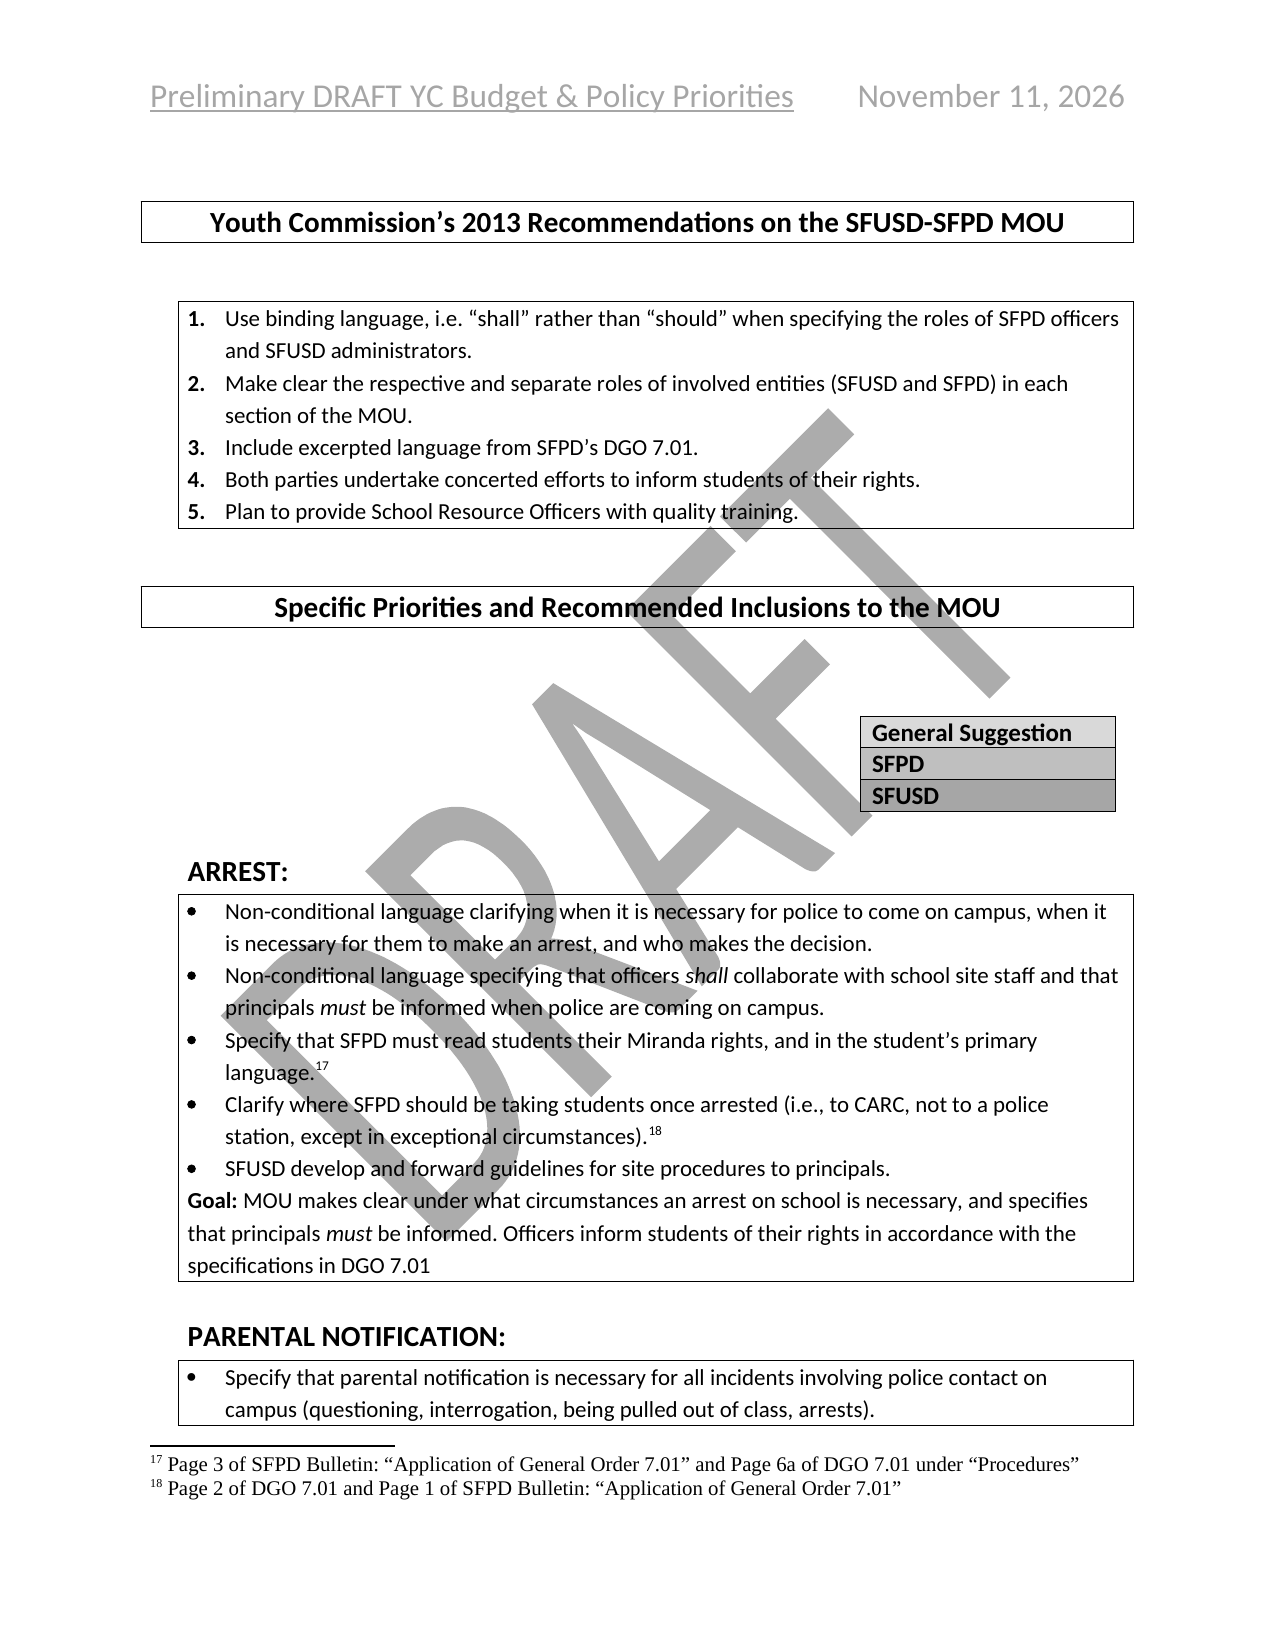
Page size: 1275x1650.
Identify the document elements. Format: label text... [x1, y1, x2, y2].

list Specify that parental notification is necessary for all incidents involving police contact on campus (questioning, interrogation, being pulled out of class, arrests). [179, 1361, 1133, 1425]
list Make clear the respective and separate roles of involved entities (SFUSD and SFPD) in each section of the MOU. [179, 366, 1133, 429]
table_cell SFPD [861, 748, 1115, 779]
list Specify that SFPD must read students their Miranda rights, and in the student’s primary language. [179, 1023, 1133, 1086]
text Youth Commission’s 2013 Recommendations on the SFUSD-SFPD MOU [142, 202, 1133, 242]
list Both parties undertake concerted efforts to inform students of their rights. [179, 462, 1133, 493]
list Non-conditional language specifying that officers shall collaborate with school site staff and that principals must be informed when police are coming on campus. [179, 958, 1133, 1022]
table_header General Suggestion [861, 717, 1115, 747]
list ARREST: [187, 853, 1125, 888]
list Non-conditional language clarifying when it is necessary for police to come on campus, when it is necessary for them to make an arrest, and who makes the decision. [179, 895, 1133, 957]
list Use binding language, i.e. “shall” rather than “should” when specifying the roles of SFPD officers and SFUSD administrators. [179, 302, 1133, 364]
list Clarify where SFPD should be taking students once arrested (i.e., to CARC, not to a police station, except in exceptional circumstances). [179, 1087, 1133, 1150]
table_cell SFUSD [861, 780, 1115, 811]
list Plan to provide School Resource Officers with quality training. [179, 494, 1133, 528]
list PARENTAL NOTIFICATION: [187, 1318, 1125, 1354]
list Goal: MOU makes clear under what circumstances an arrest on school is necessary, and specifies that principals must be informed. Officers inform students of their rights in accordance with the specifications in DGO 7.01 [179, 1183, 1133, 1281]
text Specific Priorities and Recommended Inclusions to the MOU [142, 587, 1133, 627]
list Include excerpted language from SFPD’s DGO 7.01. [179, 430, 1133, 461]
list SFUSD develop and forward guidelines for site procedures to principals. [179, 1151, 1133, 1182]
